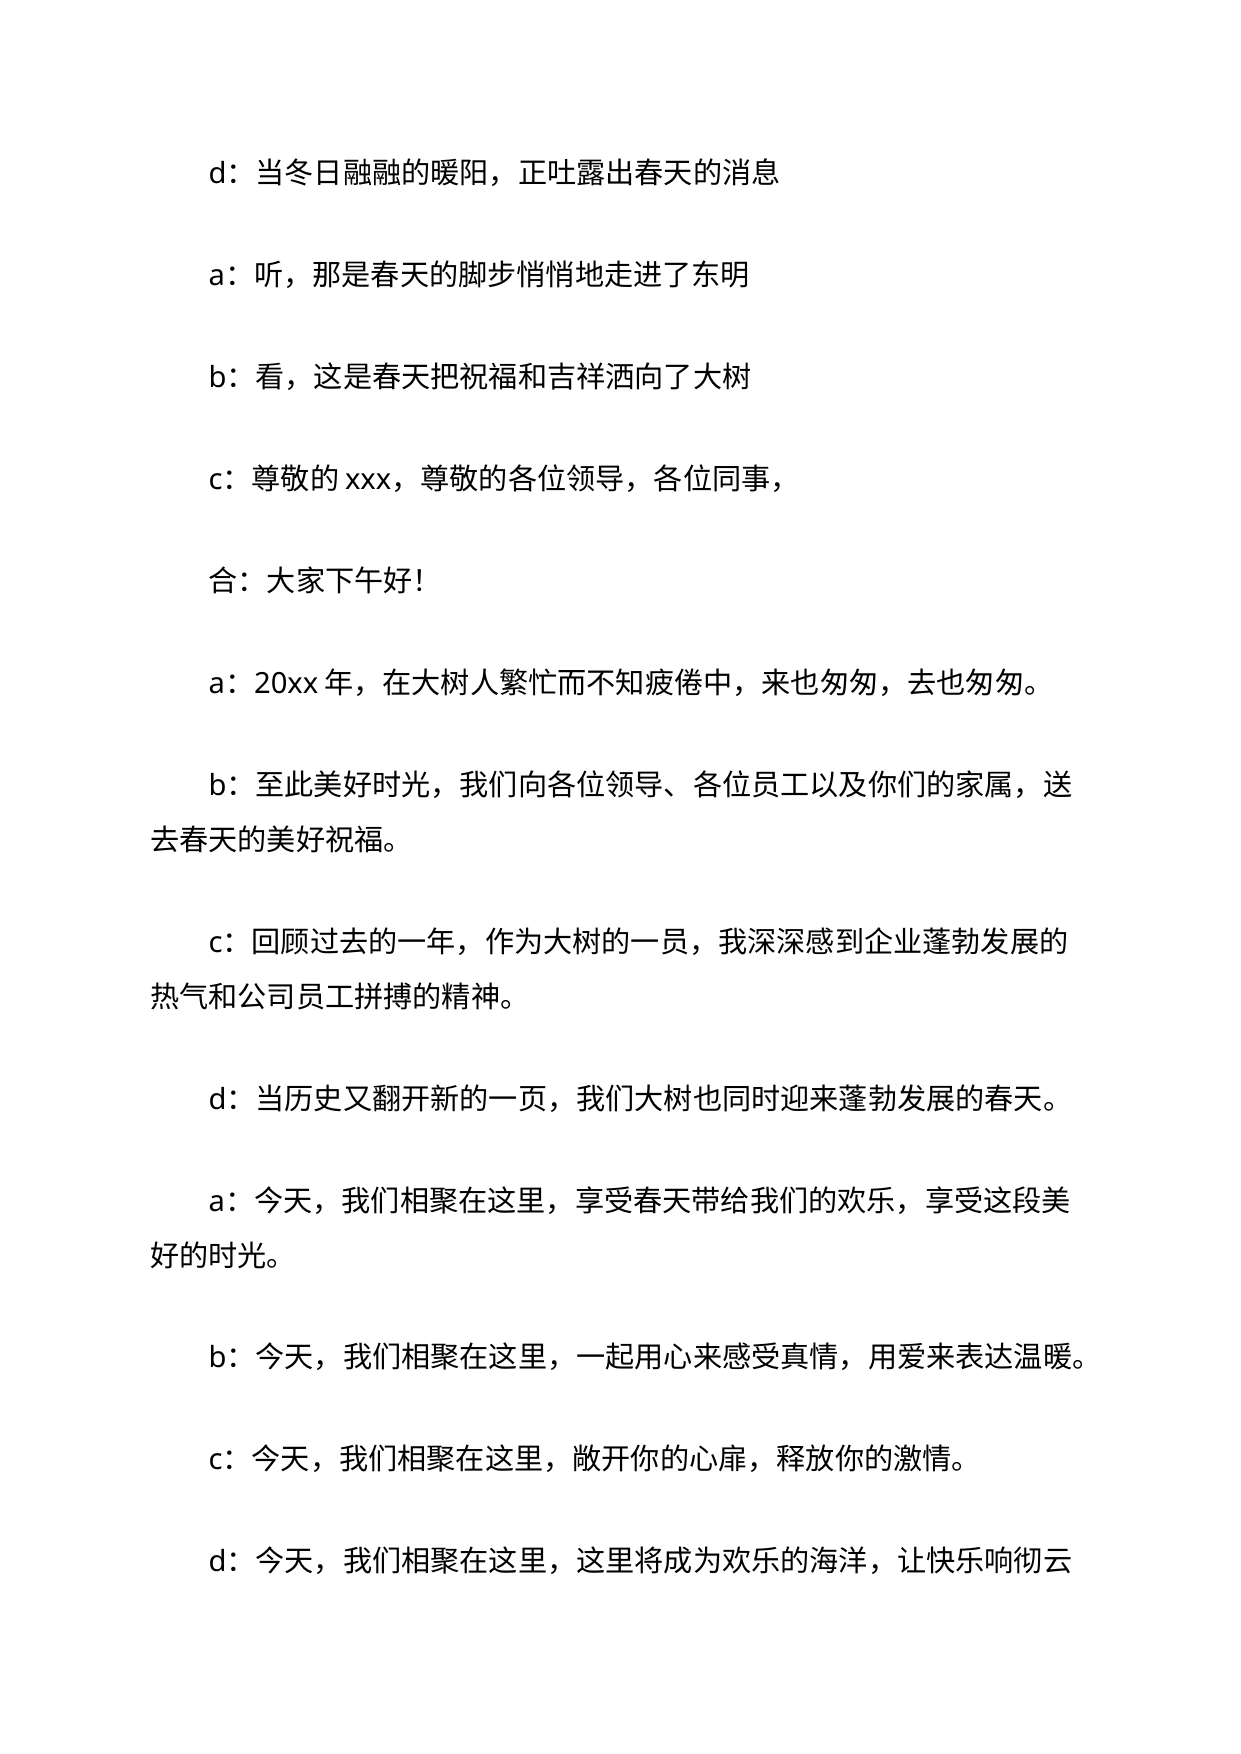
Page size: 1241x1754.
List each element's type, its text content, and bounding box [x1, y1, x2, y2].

text c：尊敬的xxx，尊敬的各位领导，各位同事， [150, 456, 1090, 498]
text c：今天，我们相聚在这里，敞开你的心扉，释放你的激情。 [150, 1436, 1090, 1478]
text b：今天，我们相聚在这里，一起用心来感受真情，用爱来表达温暖。 [150, 1334, 1090, 1376]
text c：回顾过去的一年，作为大树的一员，我深深感到企业蓬勃发展的热气和公司员工拼搏的精神。 [150, 918, 1090, 1016]
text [150, 1538, 1090, 1580]
text b：至此美好时光，我们向各位领导、各位员工以及你们的家属，送去春天的美好祝福。 [150, 762, 1090, 859]
text a：听，那是春天的脚步悄悄地走进了东明 [150, 252, 1090, 294]
text 合：大家下午好！ [150, 558, 1090, 600]
text d：当历史又翻开新的一页，我们大树也同时迎来蓬勃发展的春天。 [150, 1075, 1090, 1118]
text b：看，这是春天把祝福和吉祥洒向了大树 [150, 354, 1090, 396]
text a：20xx年，在大树人繁忙而不知疲倦中，来也匆匆，去也匆匆。 [150, 660, 1090, 702]
text d：当冬日融融的暖阳，正吐露出春天的消息 [150, 150, 1090, 192]
text a：今天，我们相聚在这里，享受春天带给我们的欢乐，享受这段美好的时光。 [150, 1177, 1090, 1274]
